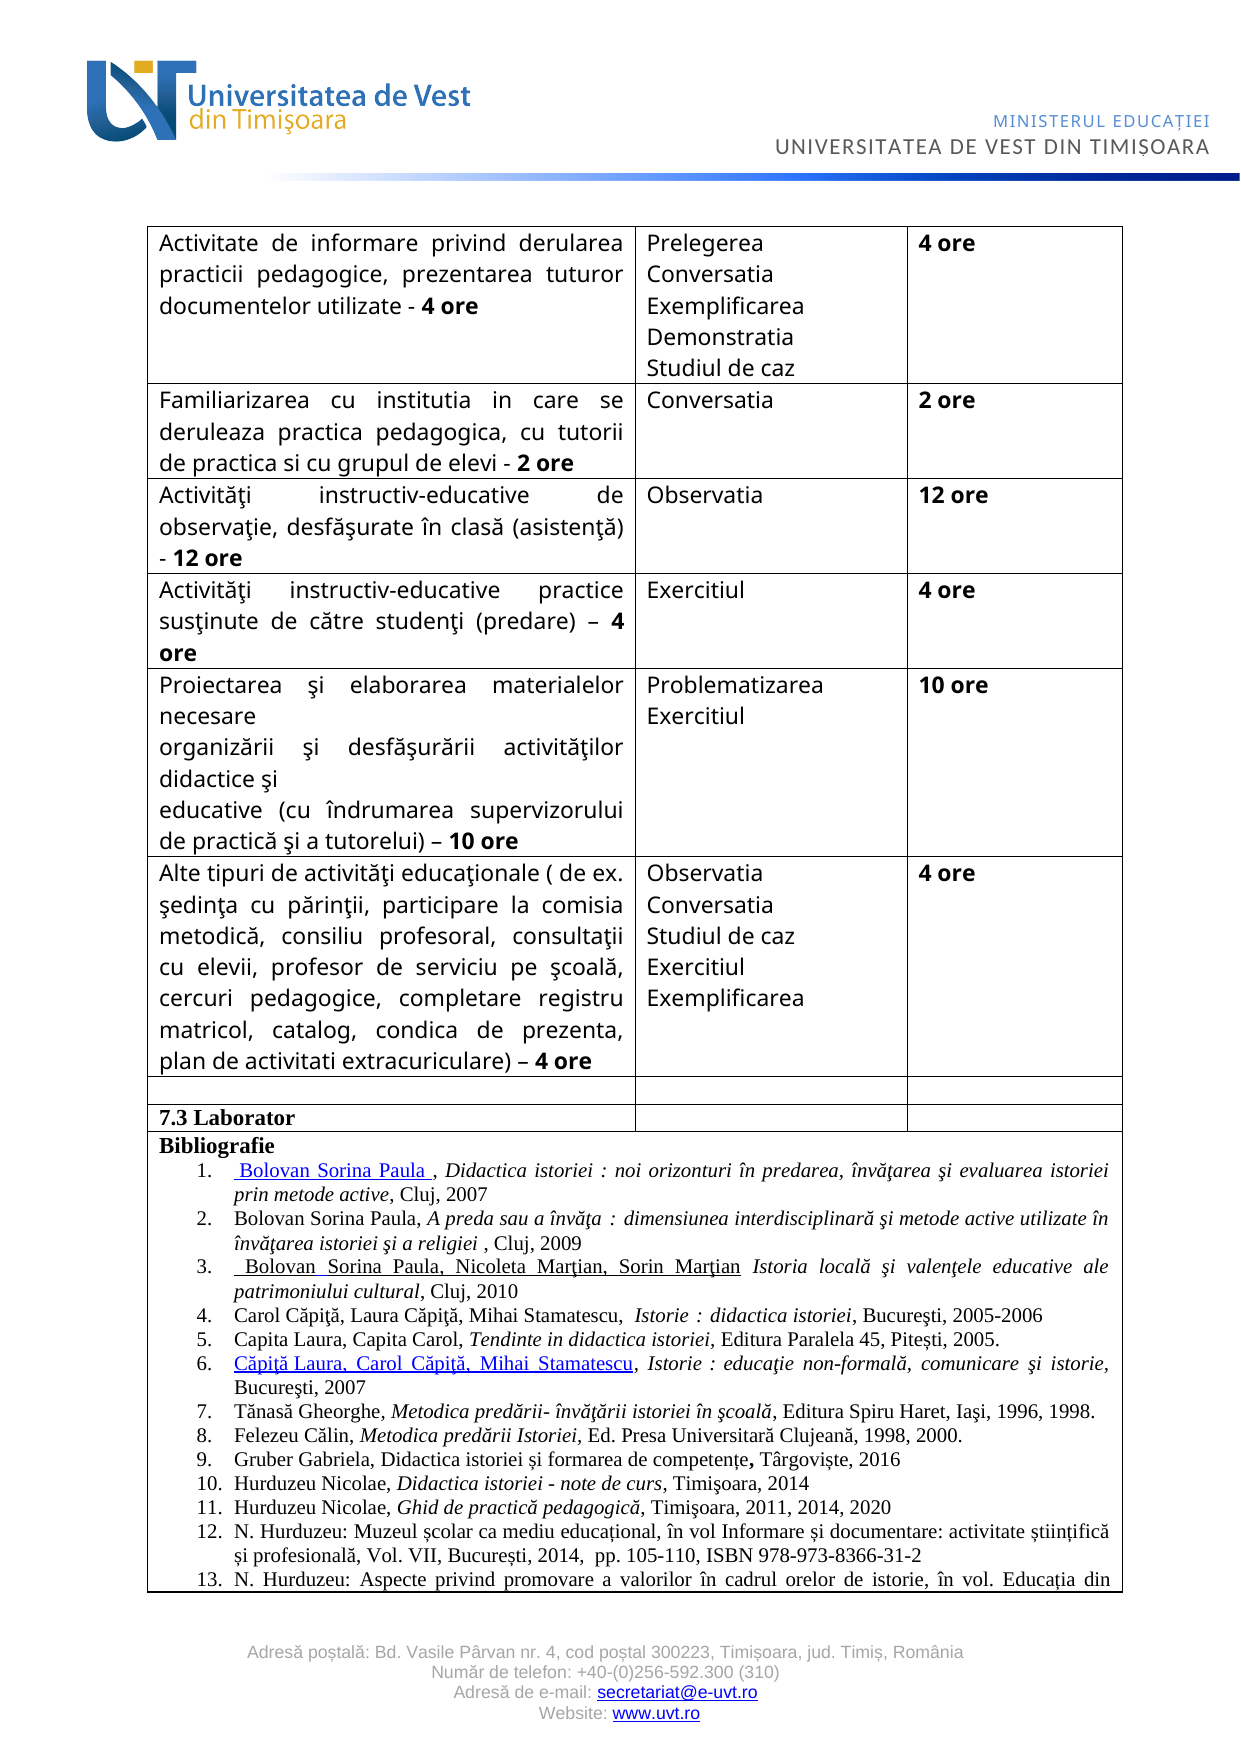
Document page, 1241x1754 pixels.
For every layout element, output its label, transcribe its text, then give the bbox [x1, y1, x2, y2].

table_cell Exercitiul [636, 574, 907, 668]
table_cell Observatia [636, 479, 907, 573]
table_cell [636, 1077, 907, 1103]
table_cell Familiarizarea cu institutia in care se deruleaza practica pedagogica, cu tutorii de practica si cu grupul de elevi - 2 ore [148, 384, 635, 478]
picture [75, 30, 482, 171]
table_cell Problematizarea Exercitiul [636, 669, 907, 856]
table_cell Conversatia [636, 384, 907, 478]
table_cell Activităţi instructiv-educative de observaţie, desfăşurate în clasă (asistenţă) - 12 ore [148, 479, 635, 573]
table_cell 12 ore [908, 479, 1122, 573]
table_cell [148, 1077, 635, 1103]
table_cell 10 ore [908, 669, 1122, 856]
table_cell 2 ore [908, 384, 1122, 478]
table_cell Observatia Conversatia Studiul de caz Exercitiul Exemplificarea [636, 857, 907, 1076]
table_cell [636, 1105, 907, 1131]
table_cell Proiectarea şi elaborarea materialelor necesare organizării şi desfăşurării activităţilor didactice şi educative (cu îndrumarea supervizorului de practică şi a tutorelui) – 10 ore [148, 669, 635, 856]
table_cell [908, 1105, 1122, 1131]
table_cell 4 ore [908, 227, 1122, 383]
table_cell 4 ore [908, 574, 1122, 668]
table_cell Activitate de informare privind derularea practicii pedagogice, prezentarea tuturor documentelor utilizate - 4 ore [148, 227, 635, 383]
picture [266, 173, 1240, 181]
table_cell Alte tipuri de activităţi educaţionale ( de ex. şedinţa cu părinţii, participare la comisia metodică, consiliu profesoral, consultaţii cu elevii, profesor de serviciu pe şcoală, cercuri pedagogice, completare registru matricol, catalog, condica de prezenta, plan de activitati extracuriculare) – 4 ore [148, 857, 635, 1076]
table_cell Activităţi instructiv-educative practice susţinute de către studenţi (predare) – 4 ore [148, 574, 635, 668]
table_cell [908, 1077, 1122, 1103]
table_cell 7.3 Laborator [148, 1105, 635, 1131]
table_cell Prelegerea Conversatia Exemplificarea Demonstratia Studiul de caz [636, 227, 907, 383]
table_cell 4 ore [908, 857, 1122, 1076]
